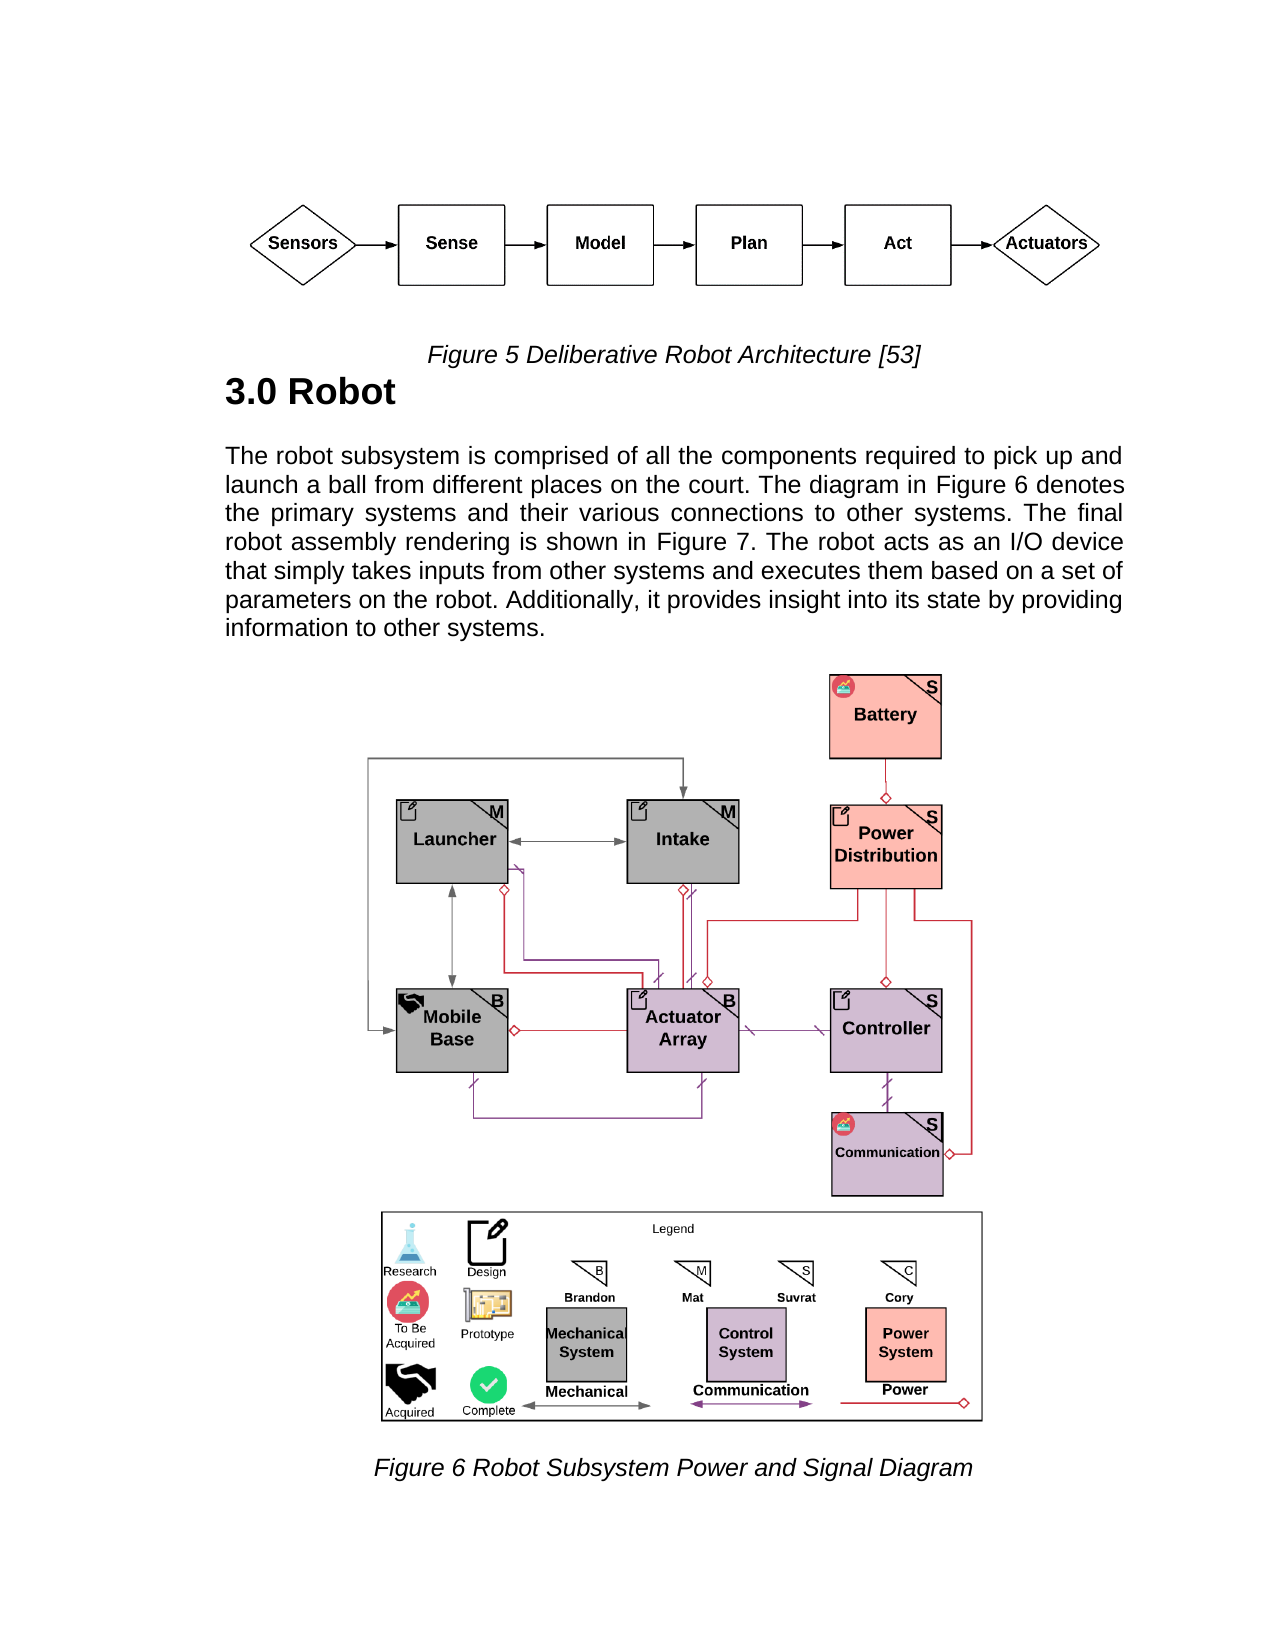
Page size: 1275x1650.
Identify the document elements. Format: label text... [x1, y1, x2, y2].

text Figure 5 Deliberative Robot Architecture [225, 340, 1125, 369]
picture [246, 178, 1104, 312]
text The robot subsystem is comprised of all the components required to pick up and launch a ball from different places on the court. The diagram in Figure 6 denotes the primary systems and their various connections to other systems. The final robot assembly rendering is shown in Figure 7. The robot acts as an I/O device that simply takes inputs from other systems and executes them based on a set of parameters on the robot. Additionally, it provides insight into its state by providing information to other systems. [225, 441, 1125, 642]
picture [340, 670, 1010, 1425]
subtitle 3.0 Robot [225, 369, 1125, 412]
text Figure 6 Robot Subsystem Power and Signal Diagram [225, 1453, 1125, 1482]
